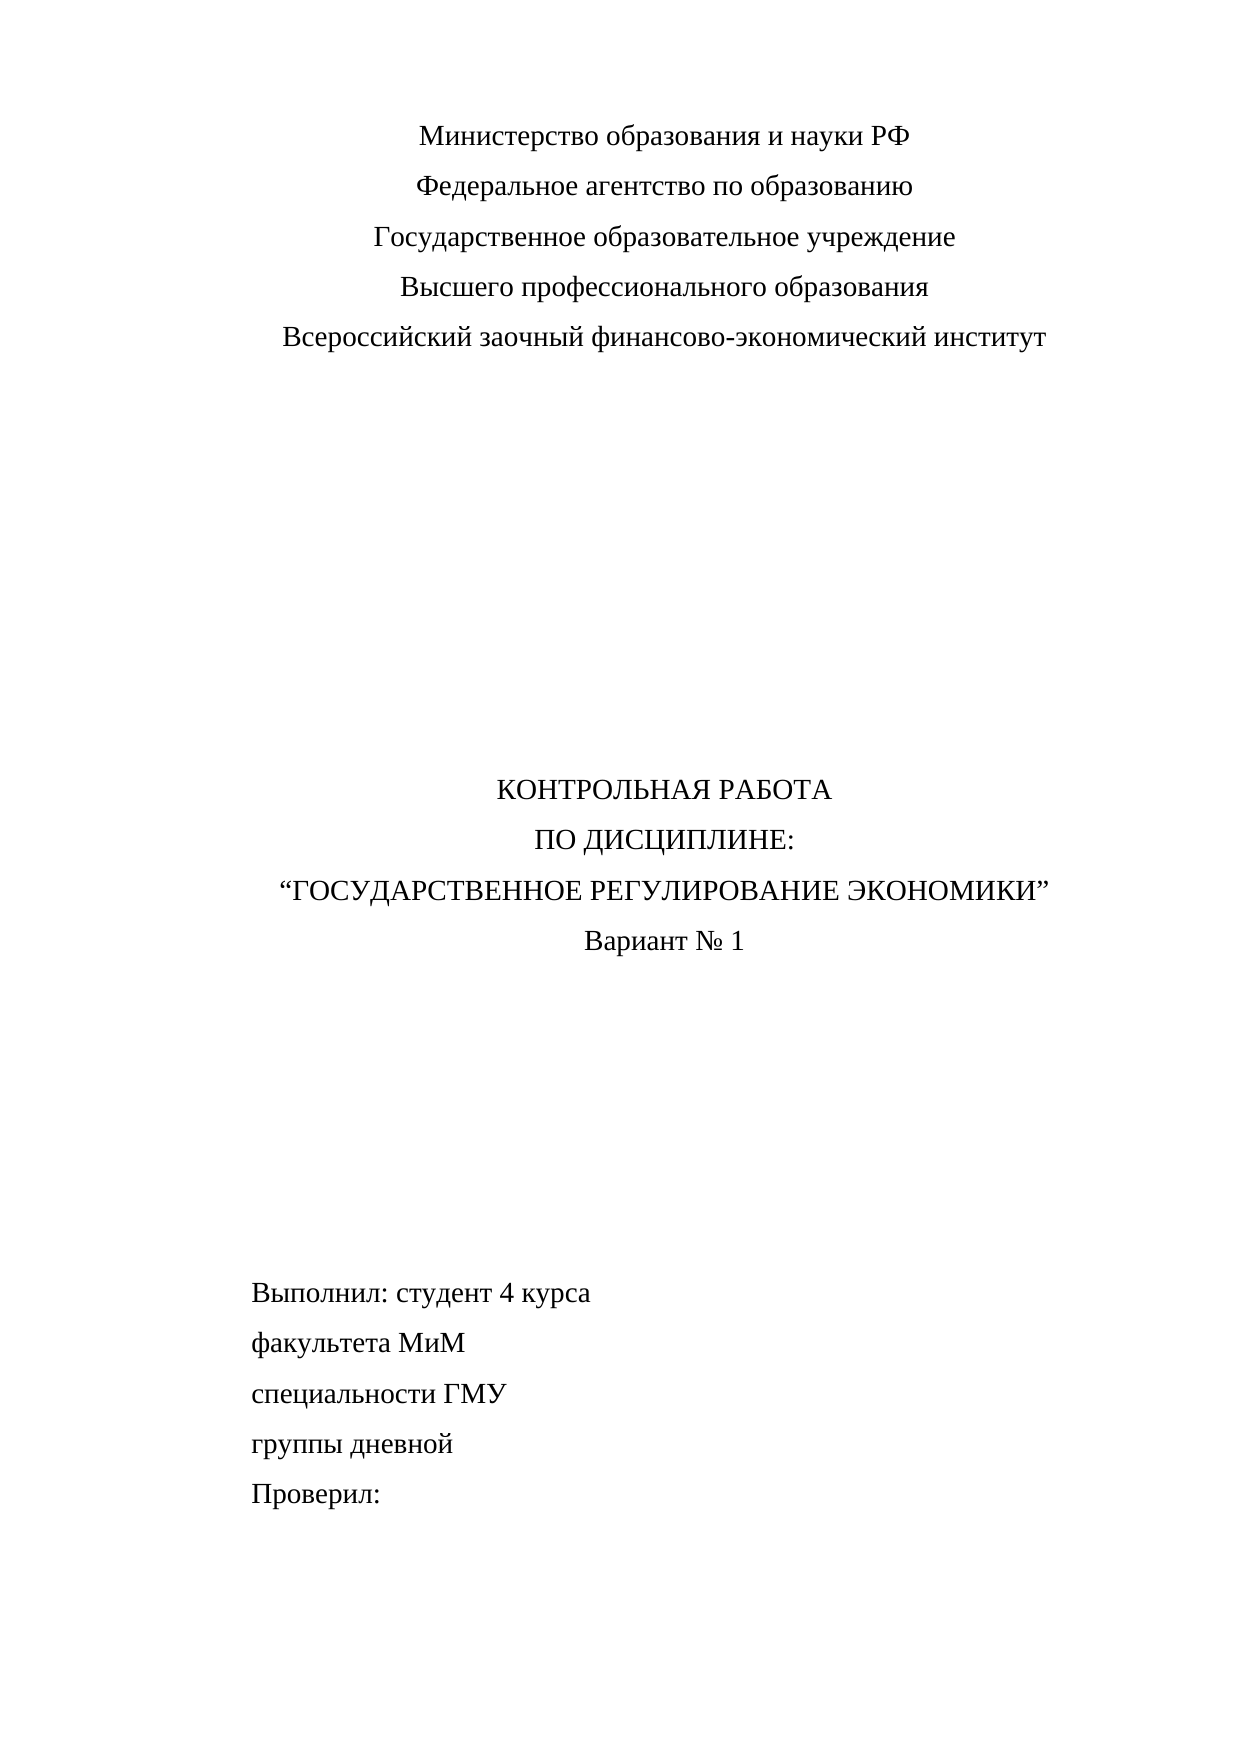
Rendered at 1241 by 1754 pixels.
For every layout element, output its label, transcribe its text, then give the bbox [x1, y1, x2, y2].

text Государственное образовательное учреждение [177, 219, 1152, 252]
text группы дневной [177, 1426, 1152, 1460]
text Вариант № 1 [177, 923, 1152, 957]
text Министерство образования и науки РФ [177, 118, 1152, 152]
text Всероссийский заочный финансово-экономический институт [177, 319, 1152, 353]
text Высшего профессионального образования [177, 269, 1152, 303]
text ПО ДИСЦИПЛИНЕ: [177, 822, 1152, 856]
text специальности ГМУ [177, 1376, 1152, 1409]
text Федеральное агентство по образованию [177, 168, 1152, 202]
text КОНТРОЛЬНАЯ РАБОТА [177, 772, 1152, 806]
text Проверил: [177, 1477, 1152, 1510]
text Выполнил: студент 4 курса [177, 1275, 1152, 1309]
text “ГОСУДАРСТВЕННОЕ РЕГУЛИРОВАНИЕ ЭКОНОМИКИ” [177, 873, 1152, 906]
text факультета МиМ [177, 1326, 1152, 1359]
